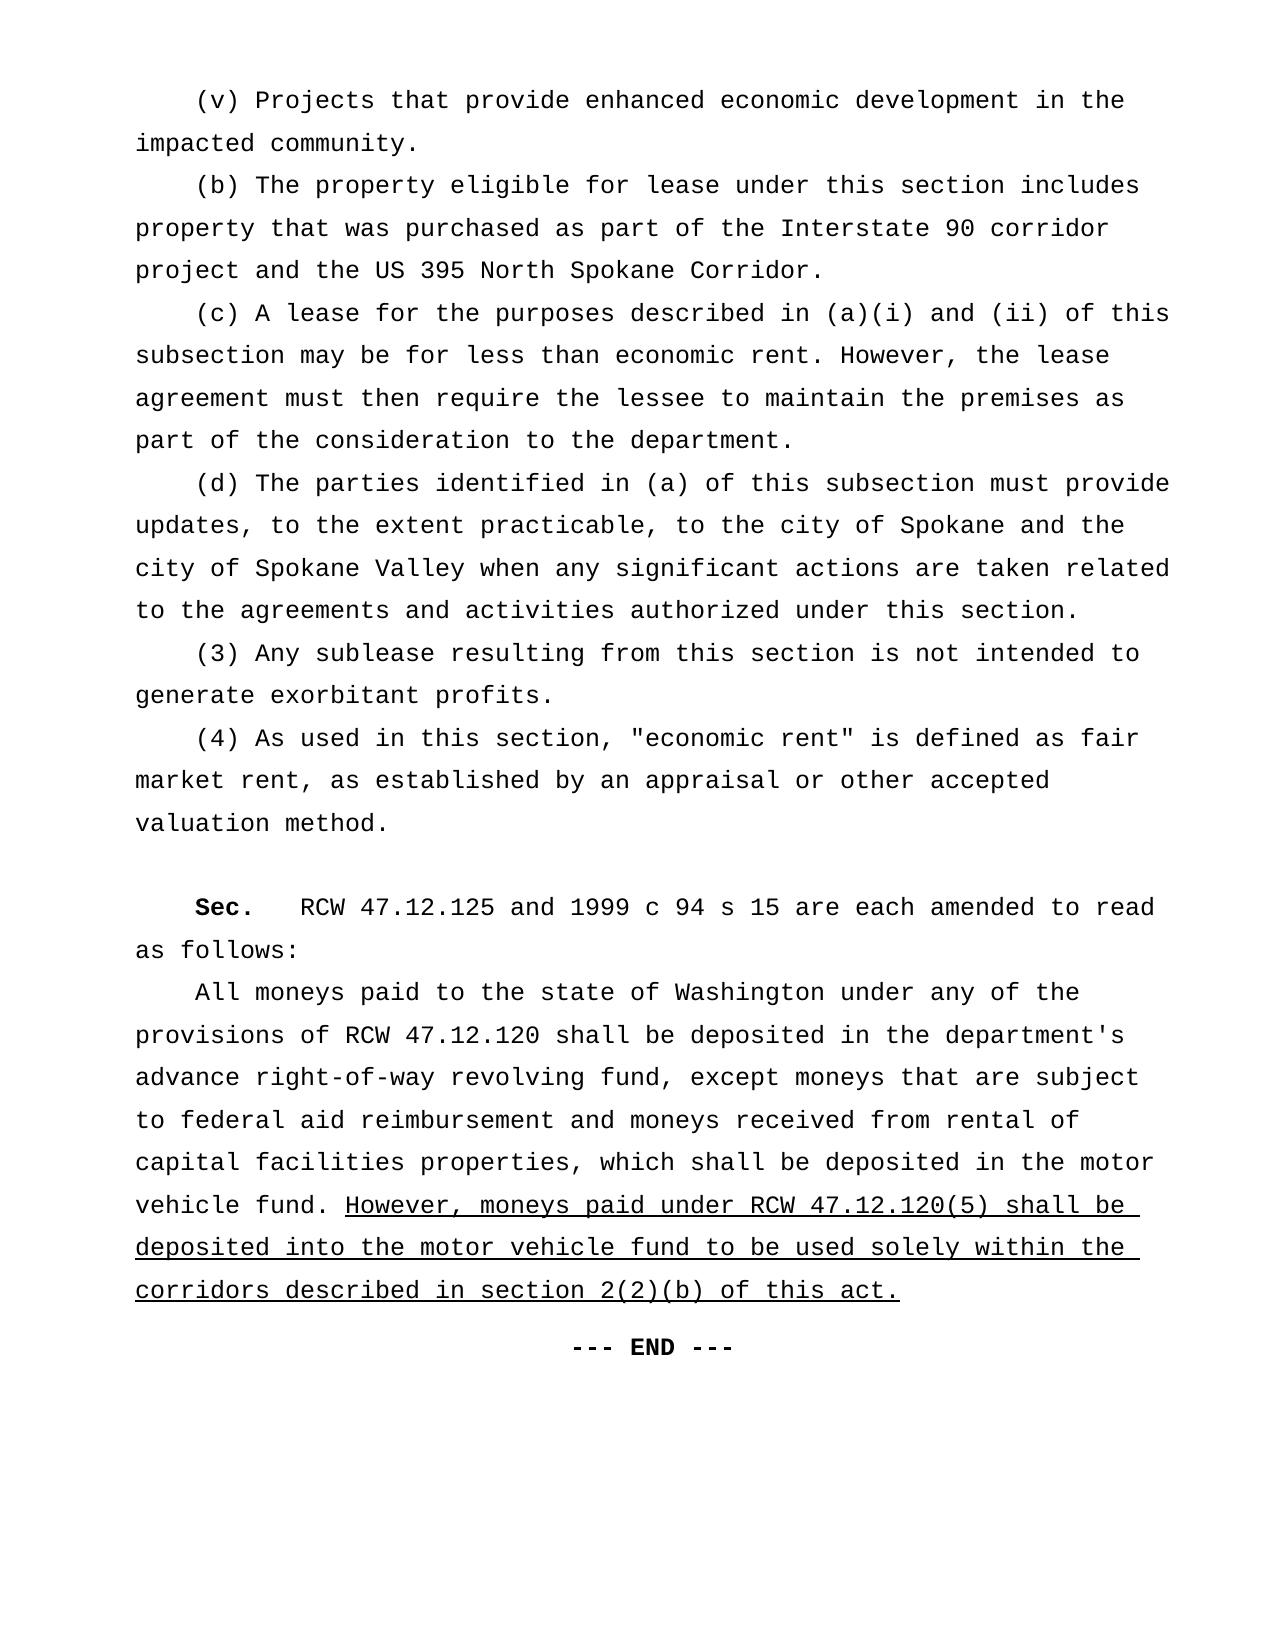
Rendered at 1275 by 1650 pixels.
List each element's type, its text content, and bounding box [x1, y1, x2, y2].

text (d) The parties identified in (a) of this subsection must provide updates, to the extent practicable, to the city of Spokane and the city of Spokane Valley when any significant actions are taken related to the agreements and activities authorized under this section. [135, 457, 1170, 627]
text --- END --- [135, 1335, 1170, 1363]
text Sec. RCW 47.12.125 and 1999 c 94 s 15 are each amended to read as follows: [135, 882, 1170, 967]
text (b) The property eligible for lease under this section includes property that was purchased as part of the Interstate 90 corridor project and the US 395 North Spokane Corridor. [135, 160, 1170, 287]
text (v) Projects that provide enhanced economic development in the impacted community. [135, 75, 1170, 160]
text (c) A lease for the purposes described in (a)(i) and (ii) of this subsection may be for less than economic rent. However, the lease agreement must then require the lessee to maintain the premises as part of the consideration to the department. [135, 287, 1170, 457]
text (4) As used in this section, "economic rent" is defined as fair market rent, as established by an appraisal or other accepted valuation method. [135, 712, 1170, 840]
text (3) Any sublease resulting from this section is not intended to generate exorbitant profits. [135, 627, 1170, 712]
text All moneys paid to the state of Washington under any of the provisions of RCW 47.12.120 shall be deposited in the department's advance right-of-way revolving fund, except moneys that are subject to federal aid reimbursement and moneys received from rental of capital facilities properties, which shall be deposited in the motor vehicle fund. However, moneys paid under RCW 47.12.120(5) shall be deposited into the motor vehicle fund to be used solely within the corridors described in section 2(2)(b) of this act. [135, 967, 1170, 1307]
